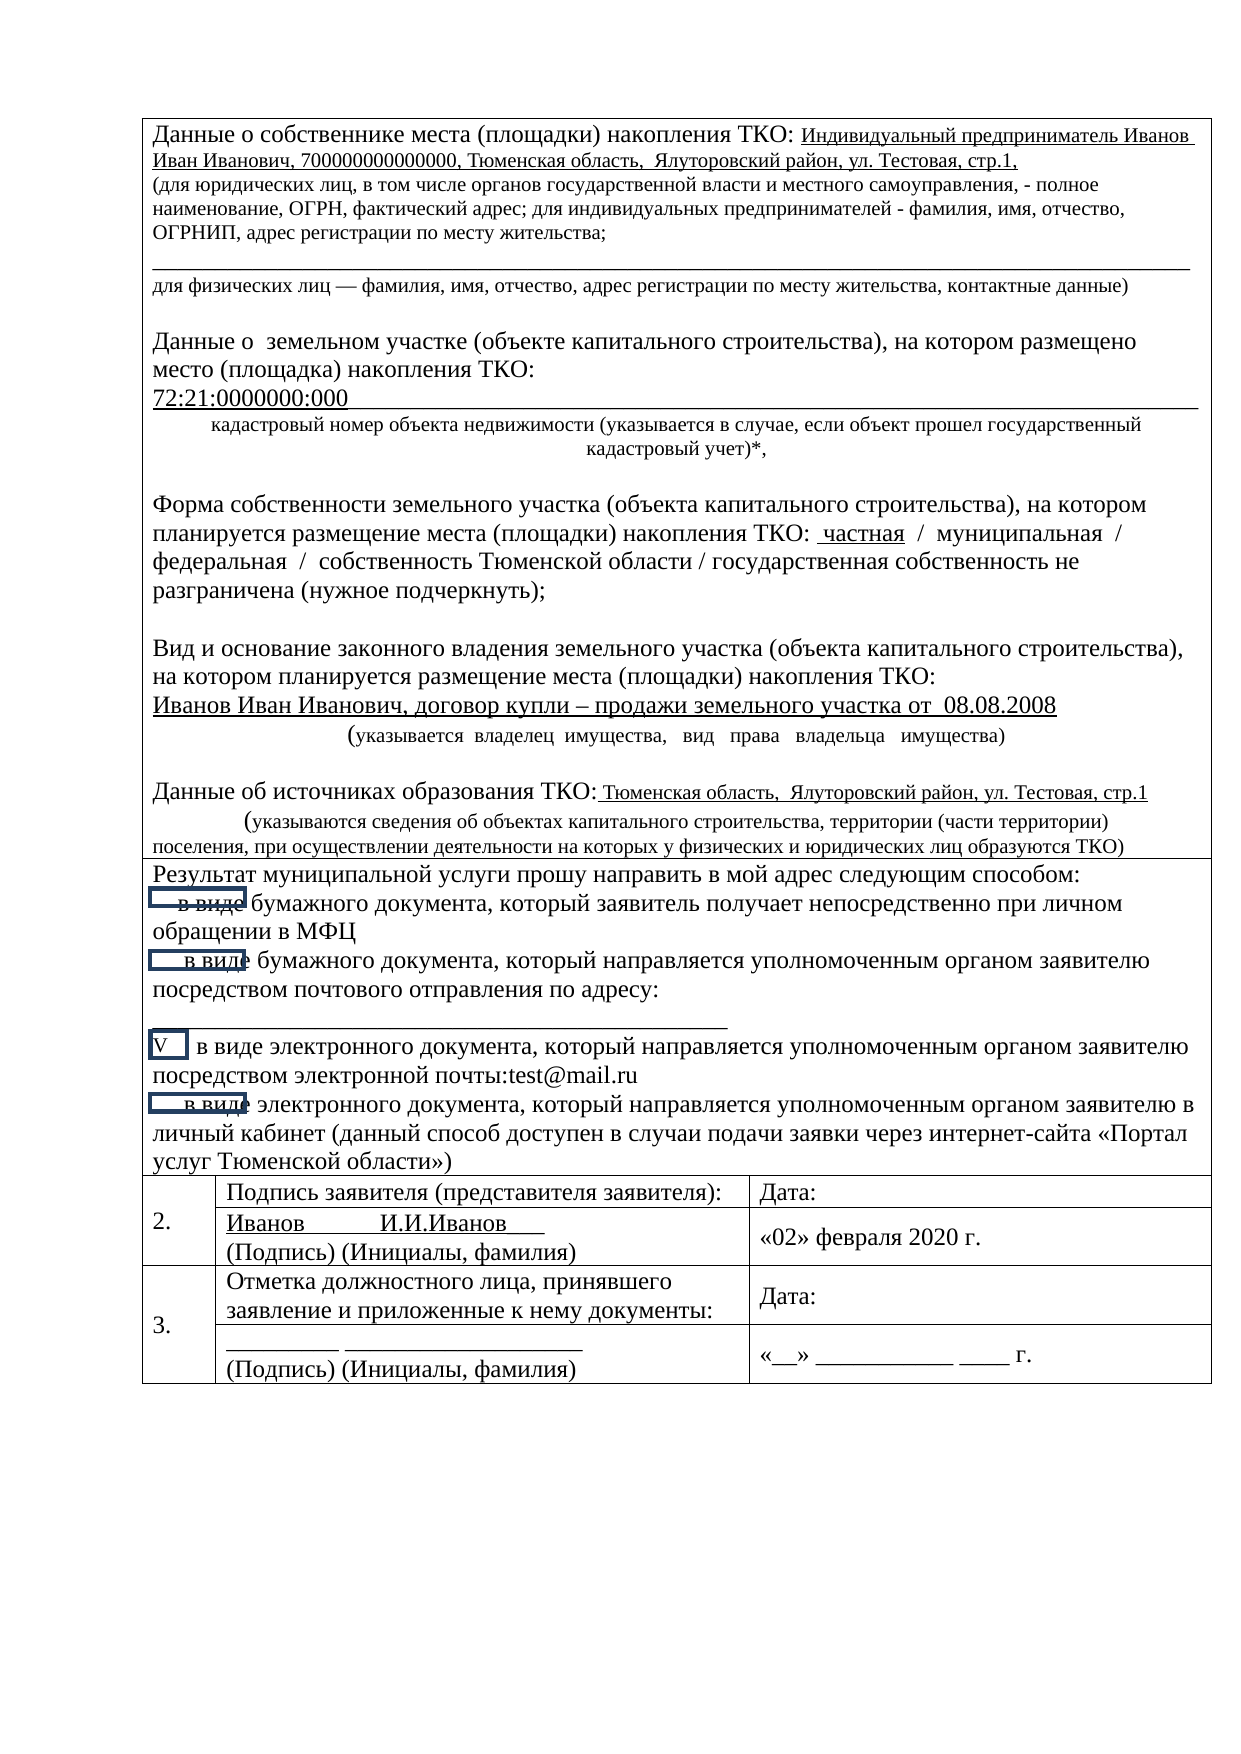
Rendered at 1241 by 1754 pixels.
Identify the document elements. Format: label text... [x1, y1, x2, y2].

table_cell _________ ___________________ (Подпись) (Инициалы, фамилия) [216, 1325, 749, 1382]
table_cell Результат муниципальной услуги прошу направить в мой адрес следующим способом: в виде бумажного документа, который заявитель получает непосредственно при личном обращении в МФЦ в виде бумажного документа, который направляется уполномоченным органом заявителю посредством почтового отправления по адресу: ______________________________________________ в виде электронного документа, который направляется уполномоченным органом заявителю посредством электронной почты:test@mail.ru в виде электронного документа, который направляется уполномоченным органом заявителю в личный кабинет (данный способ доступен в случаи подачи заявки через интернет-сайта «Портал услуг Тюменской области») [143, 859, 1211, 1175]
table_cell Иванов И.И.Иванов___ (Подпись) (Инициалы, фамилия) [216, 1208, 749, 1265]
table_cell 2. [143, 1176, 215, 1265]
table_cell «02» февраля 2020 г. [750, 1208, 1211, 1265]
table_cell Дата: [750, 1266, 1211, 1324]
table_cell Подпись заявителя (представителя заявителя): [216, 1176, 749, 1207]
table_cell Отметка должностного лица, принявшего заявление и приложенные к нему документы: [216, 1266, 749, 1324]
table_cell 3. [143, 1266, 215, 1382]
table_cell «__» ___________ ____ г. [750, 1325, 1211, 1382]
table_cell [143, 119, 1211, 858]
table_cell Дата: [750, 1176, 1211, 1207]
